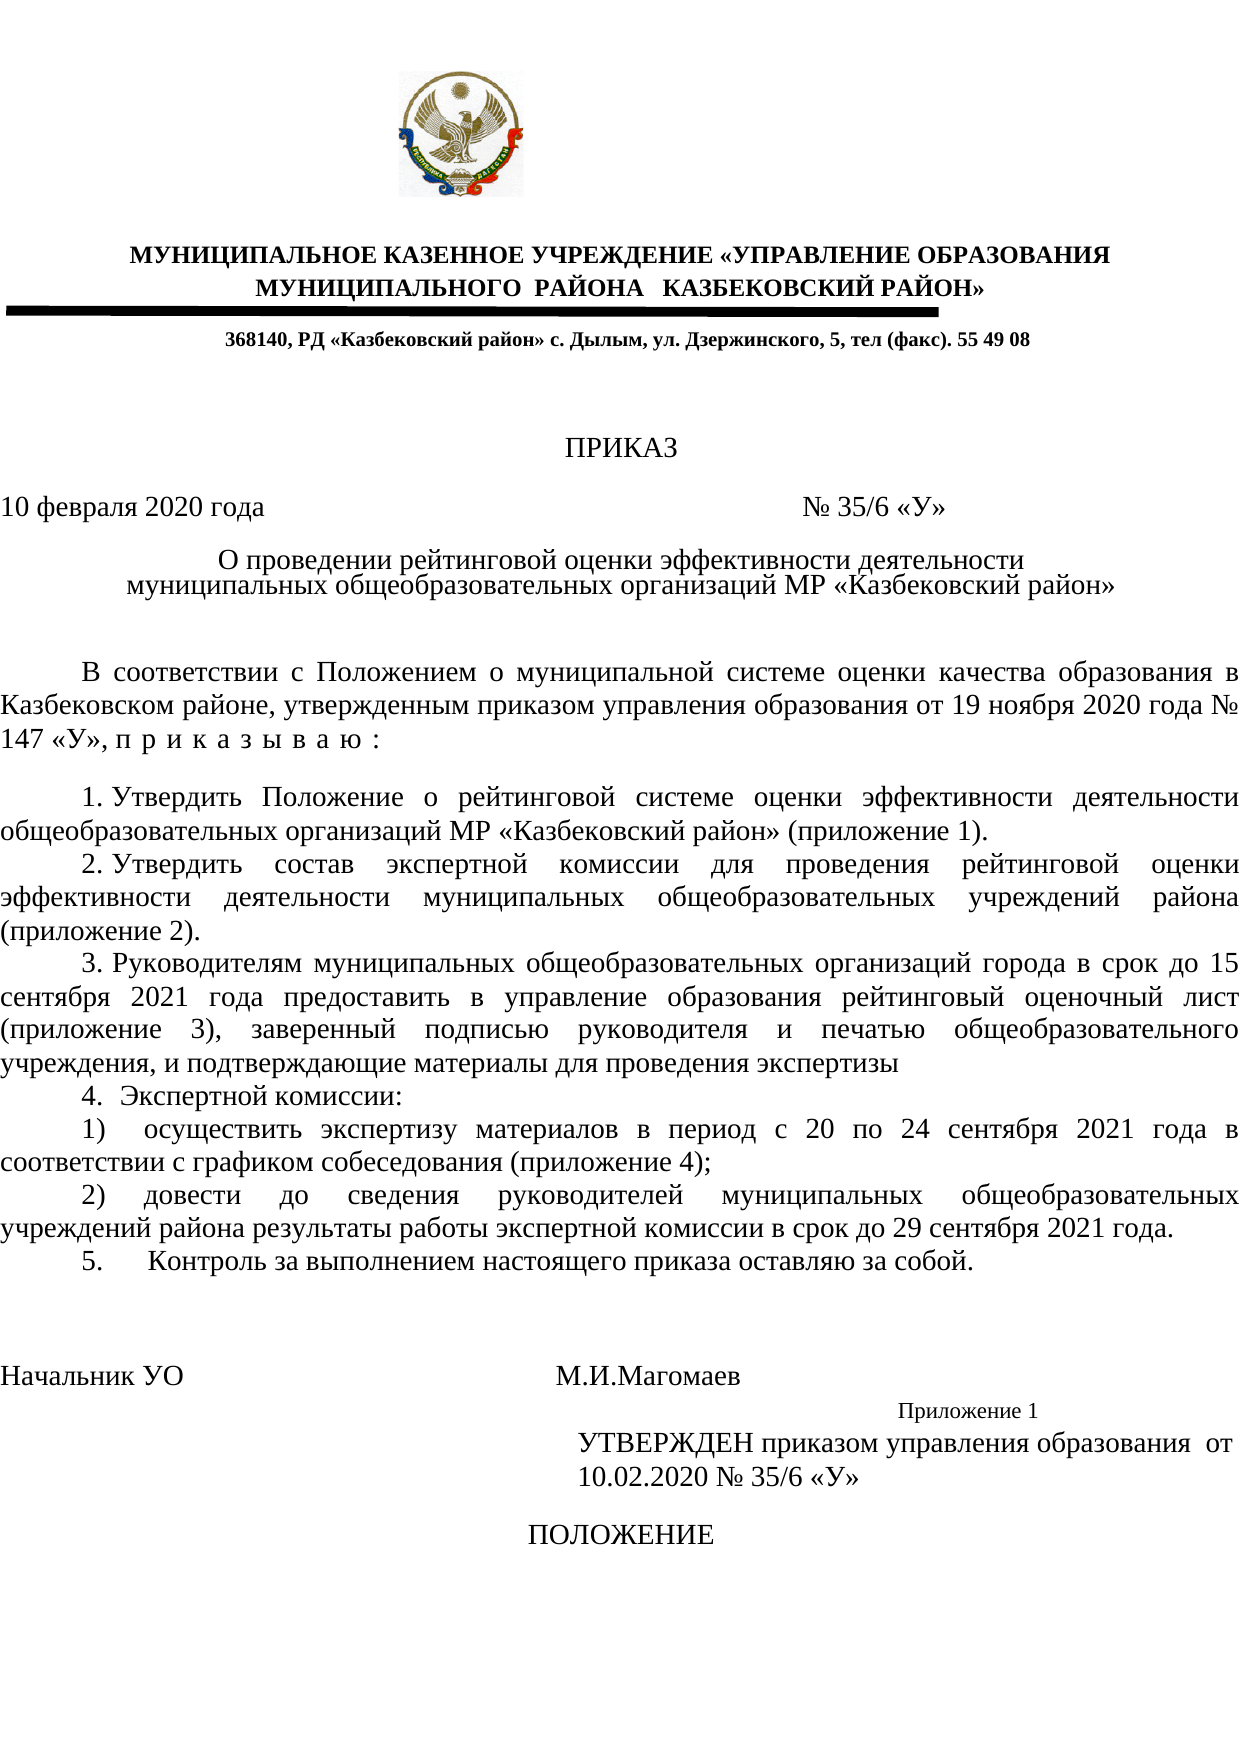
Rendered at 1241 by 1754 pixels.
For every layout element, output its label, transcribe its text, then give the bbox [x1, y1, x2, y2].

picture [398, 71, 524, 197]
text Приложение 1 [0, 1392, 1240, 1426]
text В соответствии с Положением о муниципальной системе оценки качества образования в Казбековском районе, утвержденным приказом управления образования от 19 ноября 2020 года № 147 «У», приказываю: [0, 654, 1240, 755]
list Утвердить Положение о рейтинговой системе оценки эффективности деятельности общеобразовательных организаций МР «Казбековский район» (приложение 1). [0, 779, 1240, 847]
list Утвердить состав экспертной комиссии для проведения рейтинговой оценки эффективности деятельности муниципальных общеобразовательных учреждений района (приложение 2). [0, 847, 1240, 947]
list Руководителям муниципальных общеобразовательных организаций города в срок до 15 сентября 2021 года предоставить в управление образования рейтинговый оценочный лист (приложение 3), заверенный подписью руководителя и печатью общеобразовательного учреждения, и подтверждающие материалы для проведения экспертизы [0, 947, 1240, 1079]
list довести до сведения руководителей муниципальных общеобразовательных учреждений района результаты работы экспертной комиссии в срок до 29 сентября 2021 года. [0, 1178, 1240, 1244]
text ПРИКАЗ [2, 434, 1240, 463]
list Контроль за выполнением настоящего приказа оставляю за собой. [0, 1244, 1240, 1277]
text МУНИЦИПАЛЬНОЕ КАЗЕННОЕ УЧРЕЖДЕНИЕ «УПРАВЛЕНИЕ ОБРАЗОВАНИЯ МУНИЦИПАЛЬНОГО РАЙОНА КАЗБЕКОВСКИЙ РАЙОН» [0, 240, 1240, 302]
text 368140, РД «Казбековский район» с. Дылым, ул. Дзержинского, 5, тел (факс). 55 49 08 [15, 327, 1240, 351]
text 10 февраля 2020 года № 35/6 «У» [0, 493, 1240, 522]
text О проведении рейтинговой оценки эффективности деятельности муниципальных общеобразовательных организаций МР «Казбековский район» [2, 550, 1240, 599]
text Начальник УО М.И.Магомаев [0, 1359, 1240, 1392]
text ПОЛОЖЕНИЕ [2, 1517, 1240, 1551]
list Экспертной комиссии: [0, 1079, 1240, 1112]
list осуществить экспертизу материалов в период с 20 по 24 сентября 2021 года в соответствии с графиком собеседования (приложение 4); [0, 1112, 1240, 1178]
text УТВЕРЖДЕН приказом управления образования от 10.02.2020 № 35/6 «У» [577, 1426, 1240, 1493]
